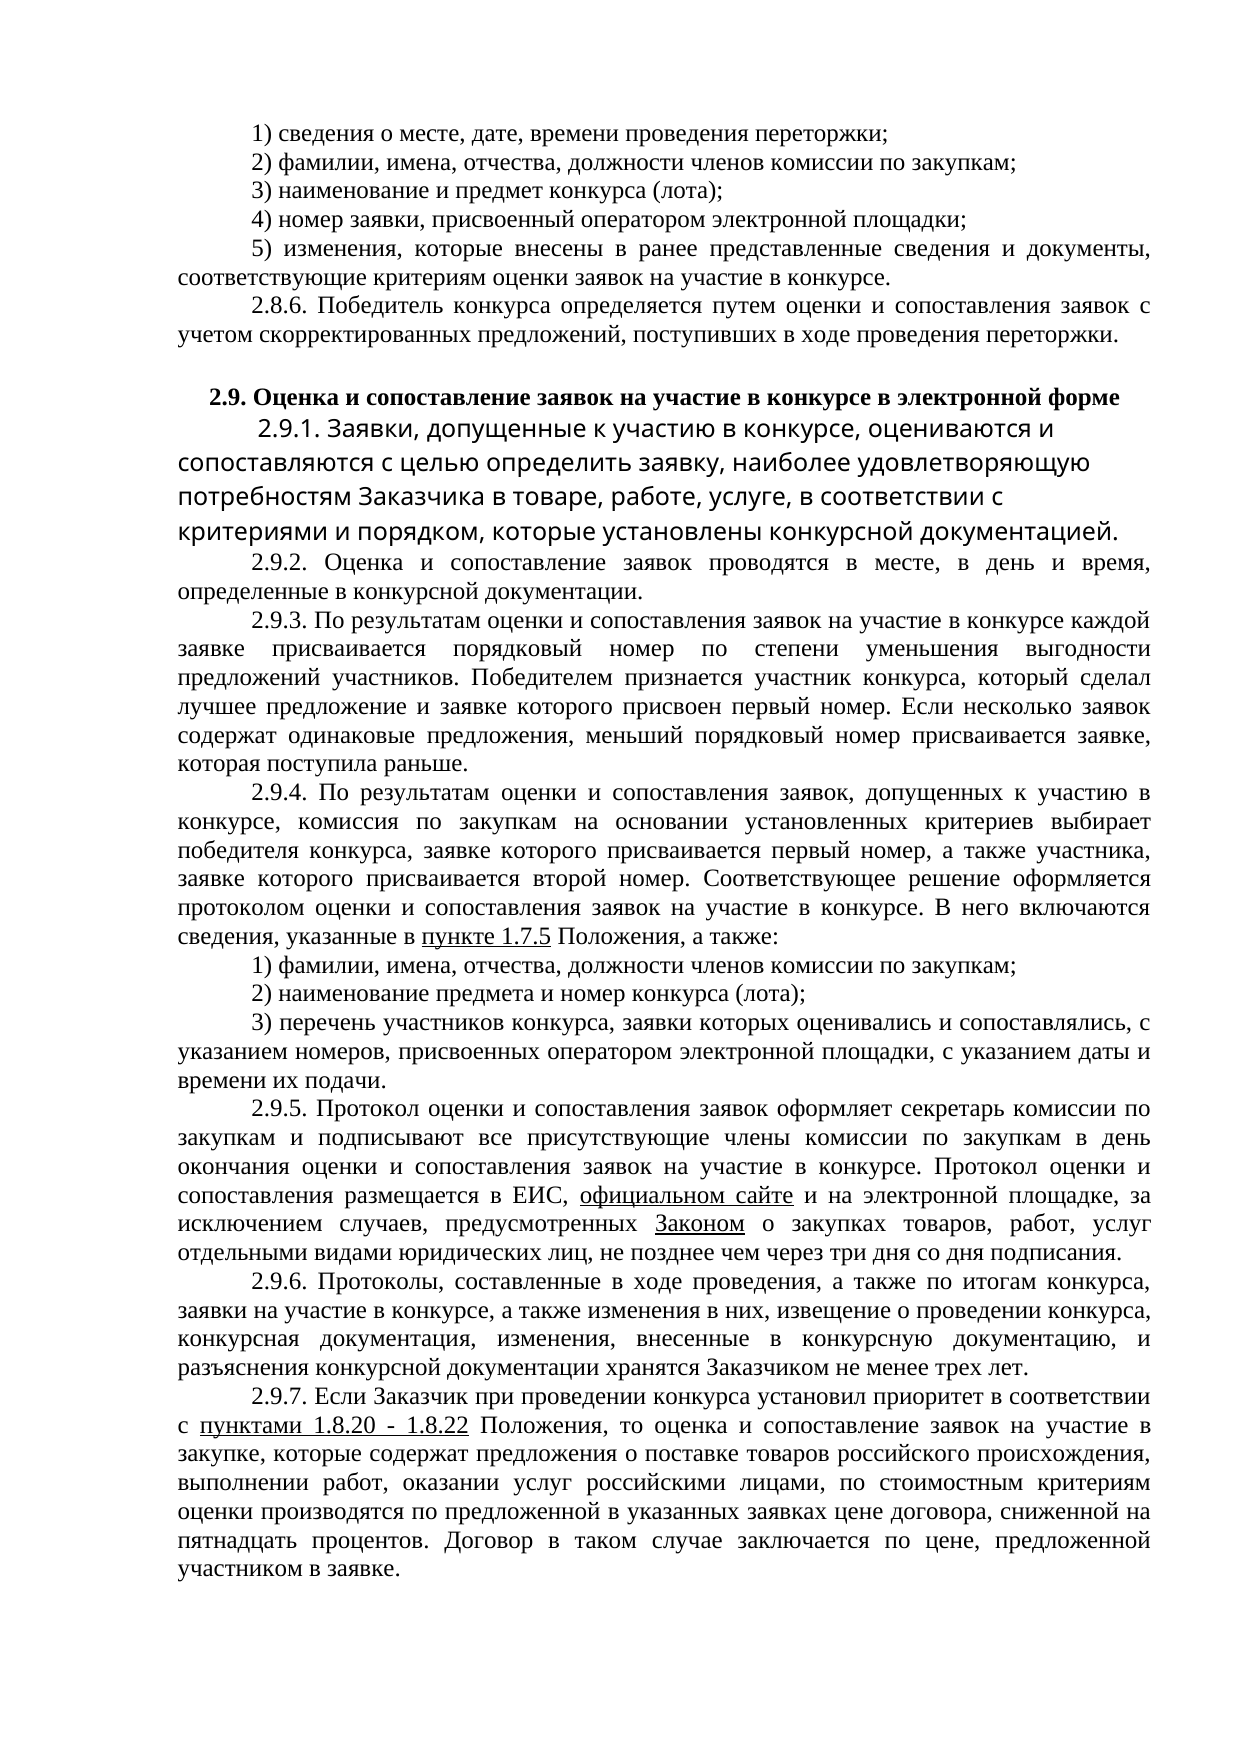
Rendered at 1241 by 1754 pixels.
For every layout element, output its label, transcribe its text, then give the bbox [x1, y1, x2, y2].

text 5) изменения, которые внесены в ранее представленные сведения и документы, соответствующие критериям оценки заявок на участие в конкурсе. [177, 233, 1152, 291]
text 2) наименование предмета и номер конкурса (лота); [177, 978, 1152, 1007]
text 2.9.2. Оценка и сопоставление заявок проводятся в месте, в день и время, определенные в конкурсной документации. [177, 547, 1152, 605]
text 2.9.6. Протоколы, составленные в ходе проведения, а также по итогам конкурса, заявки на участие в конкурсе, а также изменения в них, извещение о проведении конкурса, конкурсная документация, изменения, внесенные в конкурсную документацию, и разъяснения конкурсной документации хранятся Заказчиком не менее трех лет. [177, 1266, 1152, 1381]
text 2.9.1. Заявки, допущенные к участию в конкурсе, оцениваются и сопоставляются с целью определить заявку, наиболее удовлетворяющую потребностям Заказчика в товаре, работе, услуге, в соответствии с критериями и порядком, которые установлены конкурсной документацией. [177, 411, 1152, 547]
text 1) сведения о месте, дате, времени проведения переторжки; [177, 118, 1152, 147]
text 2.9.5. Протокол оценки и сопоставления заявок оформляет секретарь комиссии по закупкам и подписывают все присутствующие члены комиссии по закупкам в день окончания оценки и сопоставления заявок на участие в конкурсе. Протокол оценки и сопоставления размещается в ЕИС, официальном сайте и на электронной площадке, за исключением случаев, предусмотренных Законом о закупках товаров, работ, услуг отдельными видами юридических лиц, не позднее чем через три дня со дня подписания. [177, 1093, 1152, 1266]
text 2.8.6. Победитель конкурса определяется путем оценки и сопоставления заявок с учетом скорректированных предложений, поступивших в ходе проведения переторжки. [177, 291, 1152, 348]
text 4) номер заявки, присвоенный оператором электронной площадки; [177, 204, 1152, 233]
text 1) фамилии, имена, отчества, должности членов комиссии по закупкам; [177, 950, 1152, 978]
text 2) фамилии, имена, отчества, должности членов комиссии по закупкам; [177, 147, 1152, 176]
text 2.9.4. По результатам оценки и сопоставления заявок, допущенных к участию в конкурсе, комиссия по закупкам на основании установленных критериев выбирает победителя конкурса, заявке которого присваивается первый номер, а также участника, заявке которого присваивается второй номер. Соответствующее решение оформляется протоколом оценки и сопоставления заявок на участие в конкурсе. В него включаются сведения, указанные в пункте 1.7.5 Положения, а также: [177, 777, 1152, 950]
text 3) перечень участников конкурса, заявки которых оценивались и сопоставлялись, с указанием номеров, присвоенных оператором электронной площадки, с указанием даты и времени их подачи. [177, 1007, 1152, 1093]
text 3) наименование и предмет конкурса (лота); [177, 176, 1152, 204]
text 2.9.3. По результатам оценки и сопоставления заявок на участие в конкурсе каждой заявке присваивается порядковый номер по степени уменьшения выгодности предложений участников. Победителем признается участник конкурса, который сделал лучшее предложение и заявке которого присвоен первый номер. Если несколько заявок содержат одинаковые предложения, меньший порядковый номер присваивается заявке, которая поступила раньше. [177, 605, 1152, 777]
text 2.9.7. Если Заказчик при проведении конкурса установил приоритет в соответствии с пунктами 1.8.20 - 1.8.22 Положения, то оценка и сопоставление заявок на участие в закупке, которые содержат предложения о поставке товаров российского происхождения, выполнении работ, оказании услуг российскими лицами, по стоимостным критериям оценки производятся по предложенной в указанных заявках цене договора, сниженной на пятнадцать процентов. Договор в таком случае заключается по цене, предложенной участником в заявке. [177, 1381, 1152, 1582]
text 2.9. Оценка и сопоставление заявок на участие в конкурсе в электронной форме [177, 382, 1152, 411]
